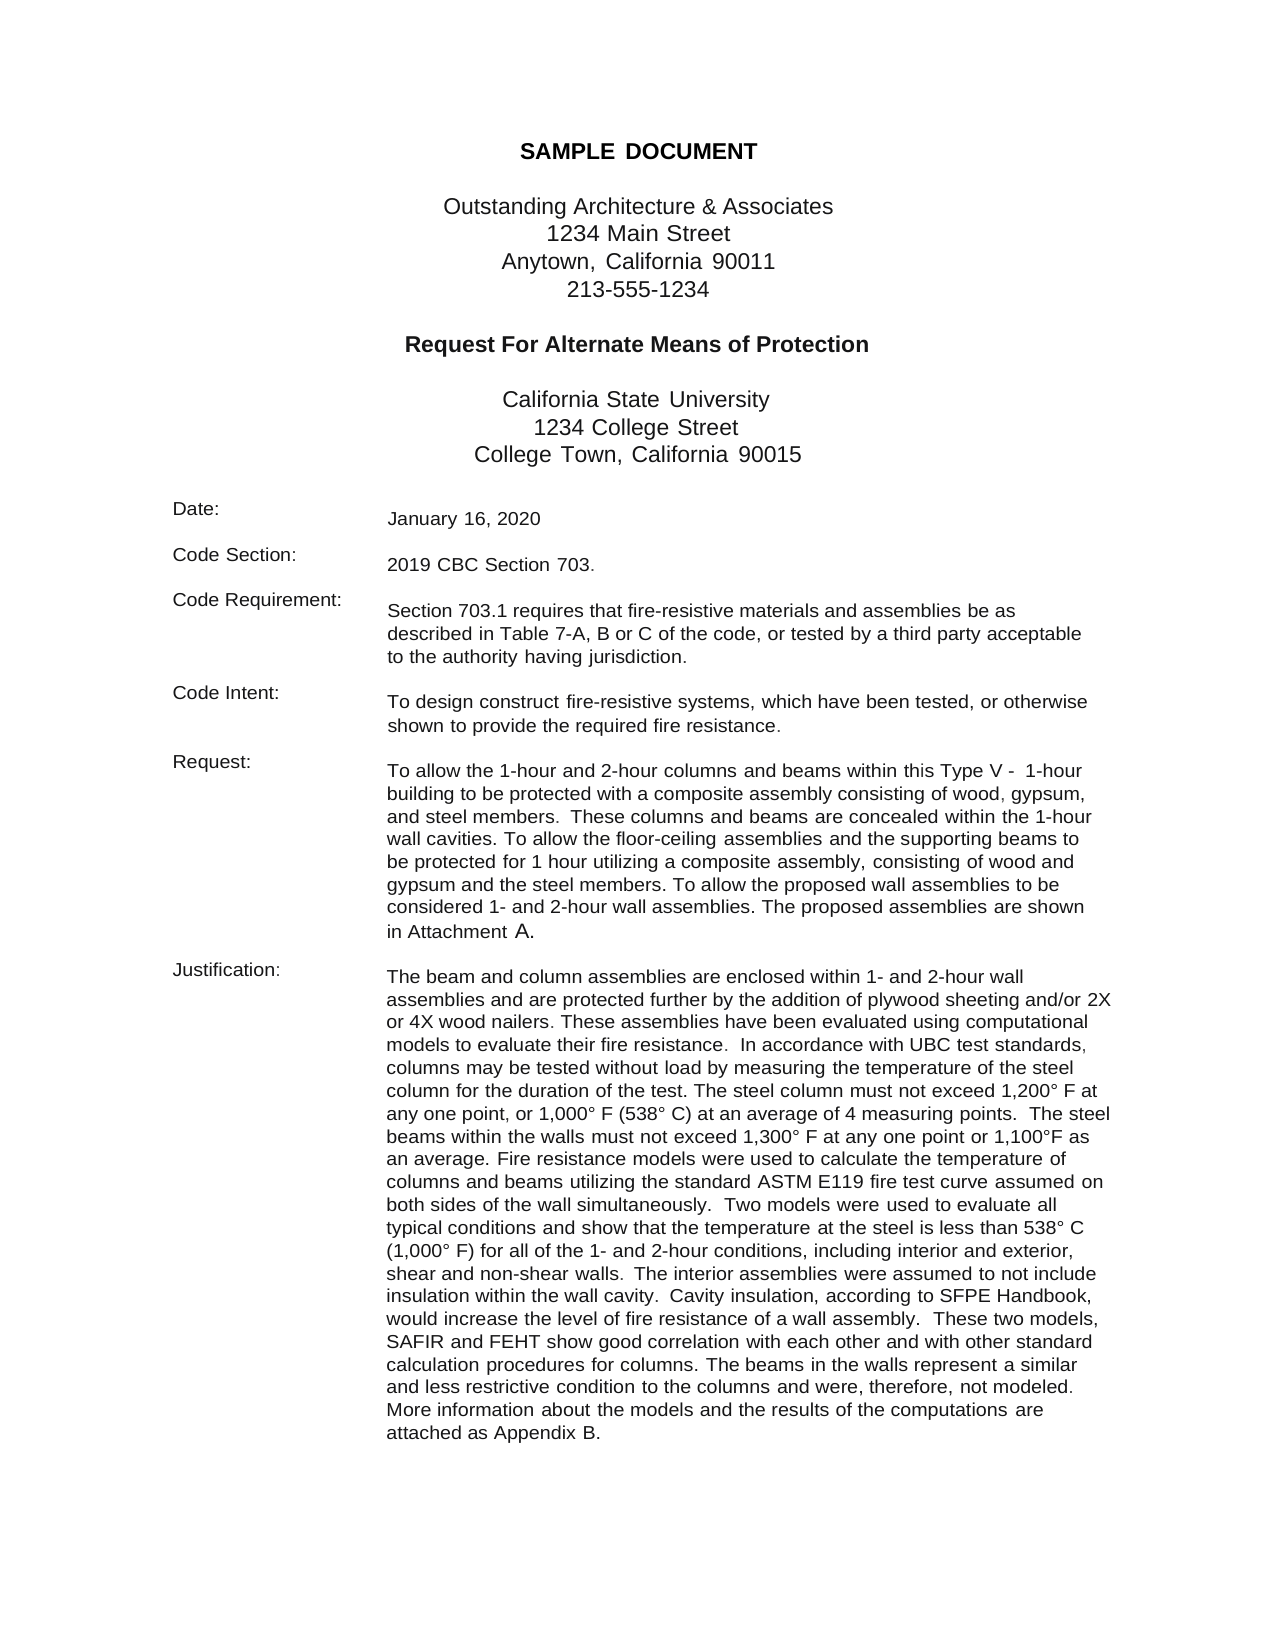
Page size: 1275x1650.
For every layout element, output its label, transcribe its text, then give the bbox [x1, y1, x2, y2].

text College Town, California 90015 [440, 442, 836, 468]
text To allow the 1-hour and 2-hour columns and beams within this Type V - 1-hour building to be protected with a composite assembly consisting of wood, gypsum, and steel members. These columns and beams are concealed within the 1-hour wall cavities. To allow the floor-ceiling assemblies and the supporting beams to be protected for 1 hour utilizing a composite assembly, consisting of wood and gypsum and the steel members. To allow the proposed wall assemblies to be considered 1- and 2-hour wall assemblies. The proposed assemblies are shown in Attachment A. [387, 760, 1093, 943]
text Code Intent: [172, 682, 342, 703]
text California State University 1234 College Street [497, 386, 774, 440]
text Outstanding Architecture & Associates 1234 Main Street [441, 193, 836, 247]
text 2019 CBC Section 703. [387, 554, 1154, 575]
text 213-555-1234 [440, 276, 836, 302]
text Section 703.1 requires that fire-resistive materials and assemblies be as described in Table 7-A, B or C of the code, or tested by a third party acceptable to the authority having jurisdiction. [387, 600, 1093, 667]
text Date: [172, 497, 342, 519]
text The beam and column assemblies are enclosed within 1- and 2-hour wall assemblies and are protected further by the addition of plywood sheeting and/or 2X or 4X wood nailers. These assemblies have been evaluated using computational models to evaluate their fire resistance. In accordance with UBC test standards, columns may be tested without load by measuring the temperature of the steel column for the duration of the test. The steel column must not exceed 1,200° F at any one point, or 1,000° F (538° C) at an average of 4 measuring points. The steel beams within the walls must not exceed 1,300° F at any one point or 1,100°F as an average. Fire resistance models were used to calculate the temperature of columns and beams utilizing the standard ASTM E119 fire test curve assumed on both sides of the wall simultaneously. Two models were used to evaluate all typical conditions and show that the temperature at the steel is less than 538° C (1,000° F) for all of the 1- and 2-hour conditions, including interior and exterior, shear and non-shear walls. The interior assemblies were assumed to not include insulation within the wall cavity. Cavity insulation, according to SFPE Handbook, would increase the level of fire resistance of a wall assembly. These two models, SAFIR and FEHT show good correlation with each other and with other standard calculation procedures for columns. The beams in the walls represent a similar and less restrictive condition to the columns and were, therefore, not modeled. More information about the models and the results of the computations are attached as Appendix B. [386, 966, 1113, 1443]
text January 16, 2020 [387, 507, 1154, 529]
title Request For Alternate Means of Protection [328, 331, 945, 358]
subtitle SAMPLE DOCUMENT [441, 138, 836, 164]
text Request: [172, 751, 342, 772]
text Justification: [172, 958, 342, 980]
text Anytown, California 90011 [441, 248, 836, 274]
text Code Section: Code Requirement: [172, 543, 343, 611]
text To design construct fire-resistive systems, which have been tested, or otherwise shown to provide the required fire resistance. [387, 691, 1093, 736]
